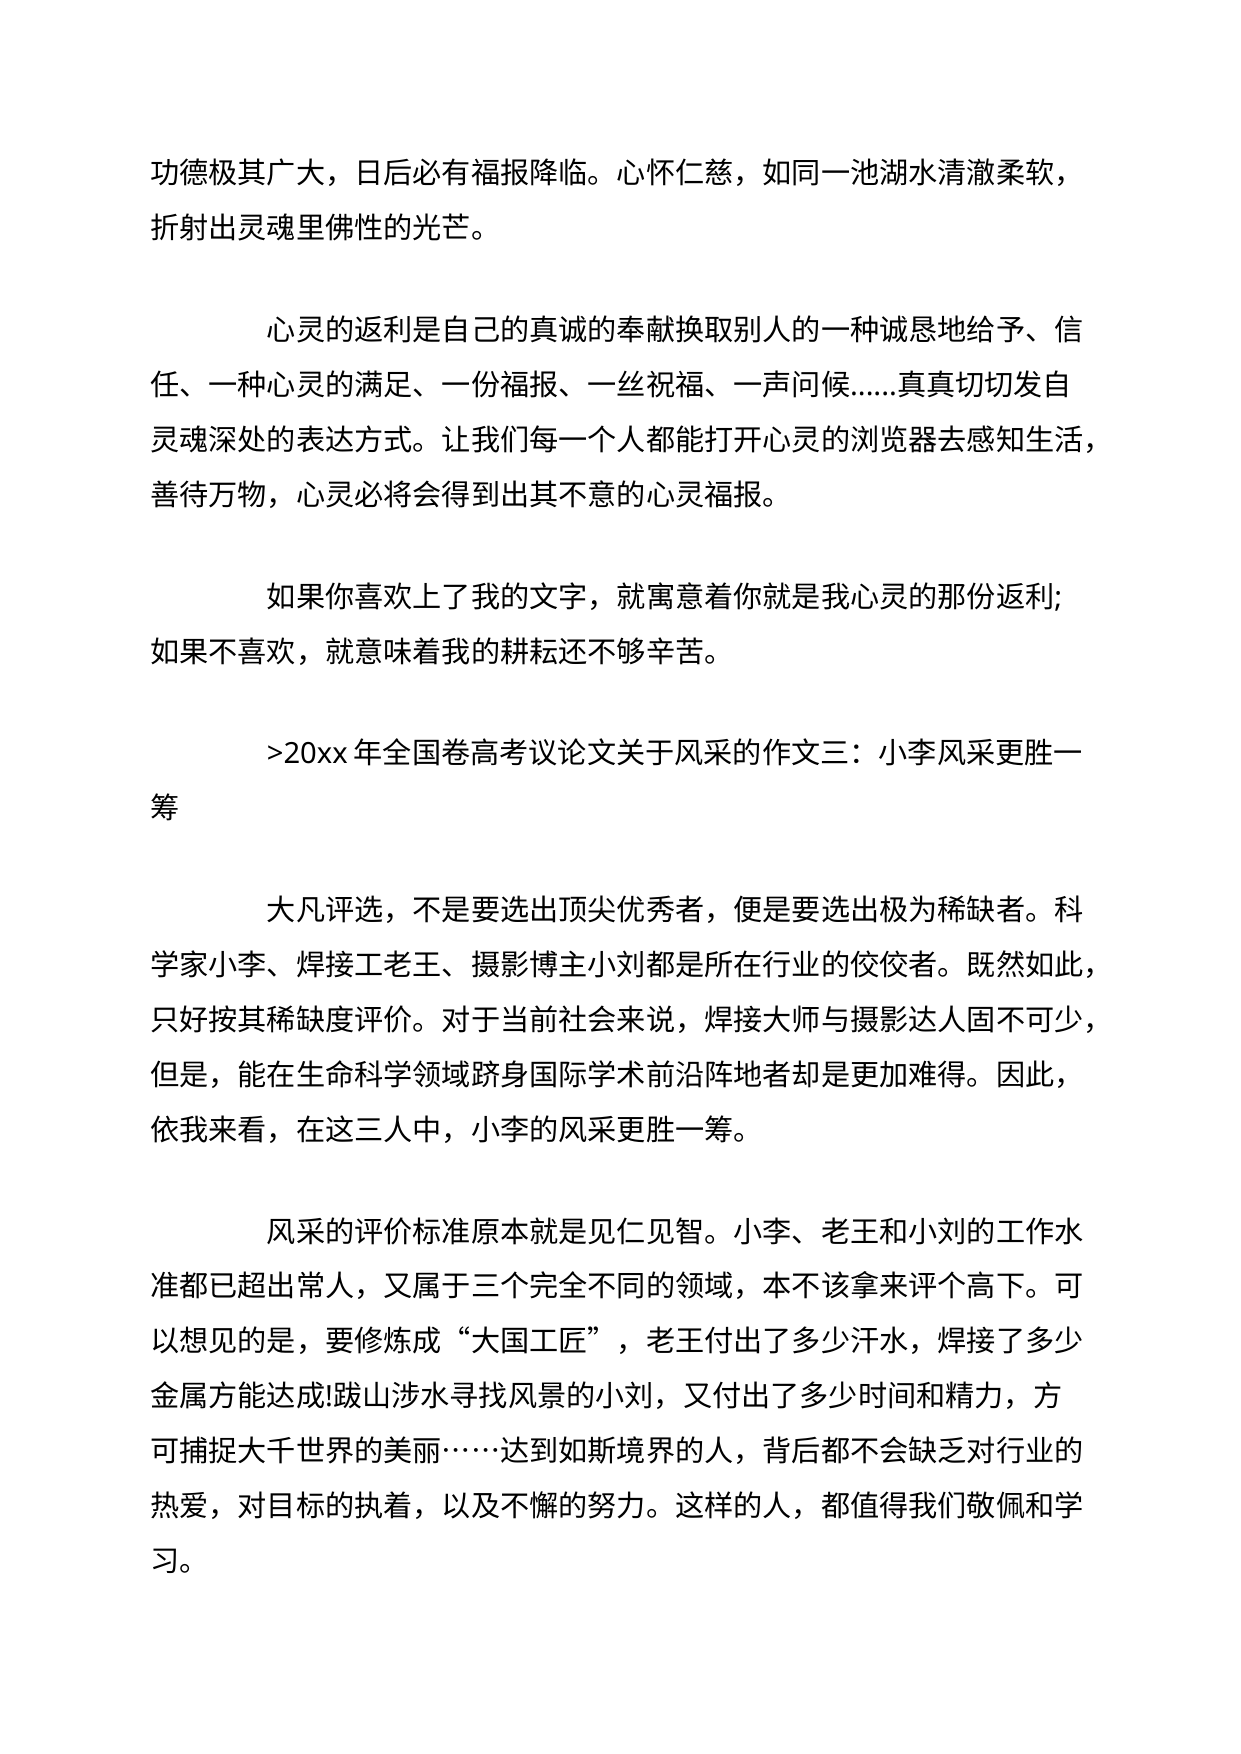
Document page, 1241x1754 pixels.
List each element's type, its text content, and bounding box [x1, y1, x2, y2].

text 风采的评价标准原本就是见仁见智。小李、老王和小刘的工作水准都已超出常人，又属于三个完全不同的领域，本不该拿来评个高下。可以想见的是，要修炼成“大国工匠”，老王付出了多少汗水，焊接了多少金属方能达成!跋山涉水寻找风景的小刘，又付出了多少时间和精力，方可捕捉大千世界的美丽……达到如斯境界的人，背后都不会缺乏对行业的热爱，对目标的执着，以及不懈的努力。这样的人，都值得我们敬佩和学习。 [150, 1208, 1090, 1580]
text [150, 150, 1090, 247]
text 心灵的返利是自己的真诚的奉献换取别人的一种诚恳地给予、信任、一种心灵的满足、一份福报、一丝祝福、一声问候......真真切切发自灵魂深处的表达方式。让我们每一个人都能打开心灵的浏览器去感知生活，善待万物，心灵必将会得到出其不意的心灵福报。 [150, 307, 1090, 514]
text >20xx年全国卷高考议论文关于风采的作文三：小李风采更胜一筹 [150, 730, 1090, 827]
text 如果你喜欢上了我的文字，就寓意着你就是我心灵的那份返利;如果不喜欢，就意味着我的耕耘还不够辛苦。 [150, 573, 1090, 671]
text 大凡评选，不是要选出顶尖优秀者，便是要选出极为稀缺者。科学家小李、焊接工老王、摄影博主小刘都是所在行业的佼佼者。既然如此，只好按其稀缺度评价。对于当前社会来说，焊接大师与摄影达人固不可少，但是，能在生命科学领域跻身国际学术前沿阵地者却是更加难得。因此，依我来看，在这三人中，小李的风采更胜一筹。 [150, 887, 1090, 1149]
